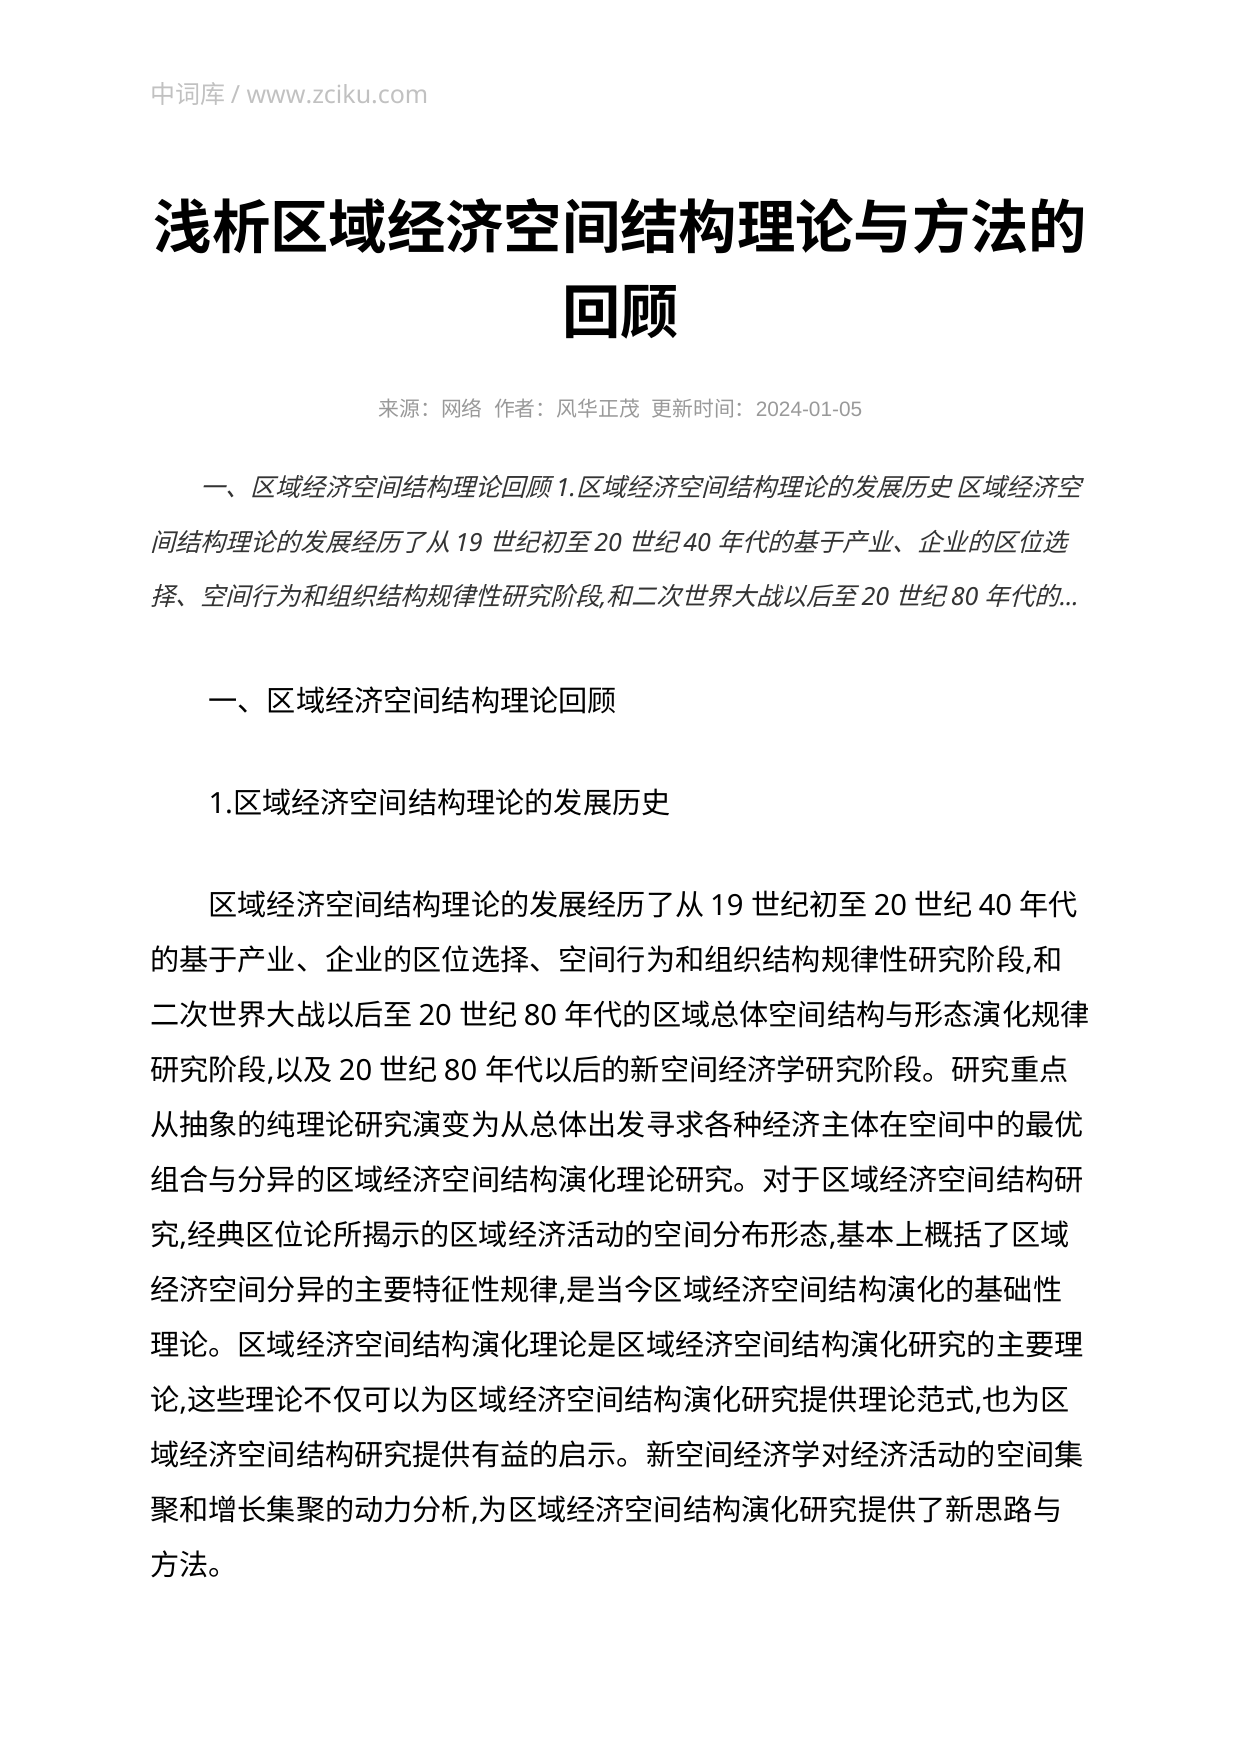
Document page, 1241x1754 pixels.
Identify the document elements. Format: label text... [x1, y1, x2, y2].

text 来源：网络 作者：风华正茂 更新时间：2024-01-05 [150, 397, 1090, 421]
text 1.区域经济空间结构理论的发展历史 [150, 780, 1090, 822]
subtitle 浅析区域经济空间结构理论与方法的回顾 [150, 181, 1090, 350]
text 一、区域经济空间结构理论回顾 1.区域经济空间结构理论的发展历史 区域经济空间结构理论的发展经历了从19 世纪初至20 世纪40 年代的基于产业、企业的区位选择、空间行为和组织结构规律性研究阶段,和二次世界大战以后至20 世纪80 年代的... [150, 468, 1090, 613]
text 一、区域经济空间结构理论回顾 [150, 678, 1090, 720]
text 区域经济空间结构理论的发展经历了从19 世纪初至20 世纪40 年代的基于产业、企业的区位选择、空间行为和组织结构规律性研究阶段,和二次世界大战以后至20 世纪80 年代的区域总体空间结构与形态演化规律研究阶段,以及20 世纪80 年代以后的新空间经济学研究阶段。研究重点从抽象的纯理论研究演变为从总体出发寻求各种经济主体在空间中的最优组合与分异的区域经济空间结构演化理论研究。对于区域经济空间结构研究,经典区位论所揭示的区域经济活动的空间分布形态,基本上概括了区域经济空间分异的主要特征性规律,是当今区域经济空间结构演化的基础性理论。区域经济空间结构演化理论是区域经济空间结构演化研究的主要理论,这些理论不仅可以为区域经济空间结构演化研究提供理论范式,也为区域经济空间结构研究提供有益的启示。新空间经济学对经济活动的空间集聚和增长集聚的动力分析,为区域经济空间结构演化研究提供了新思路与方法。 [150, 882, 1090, 1583]
